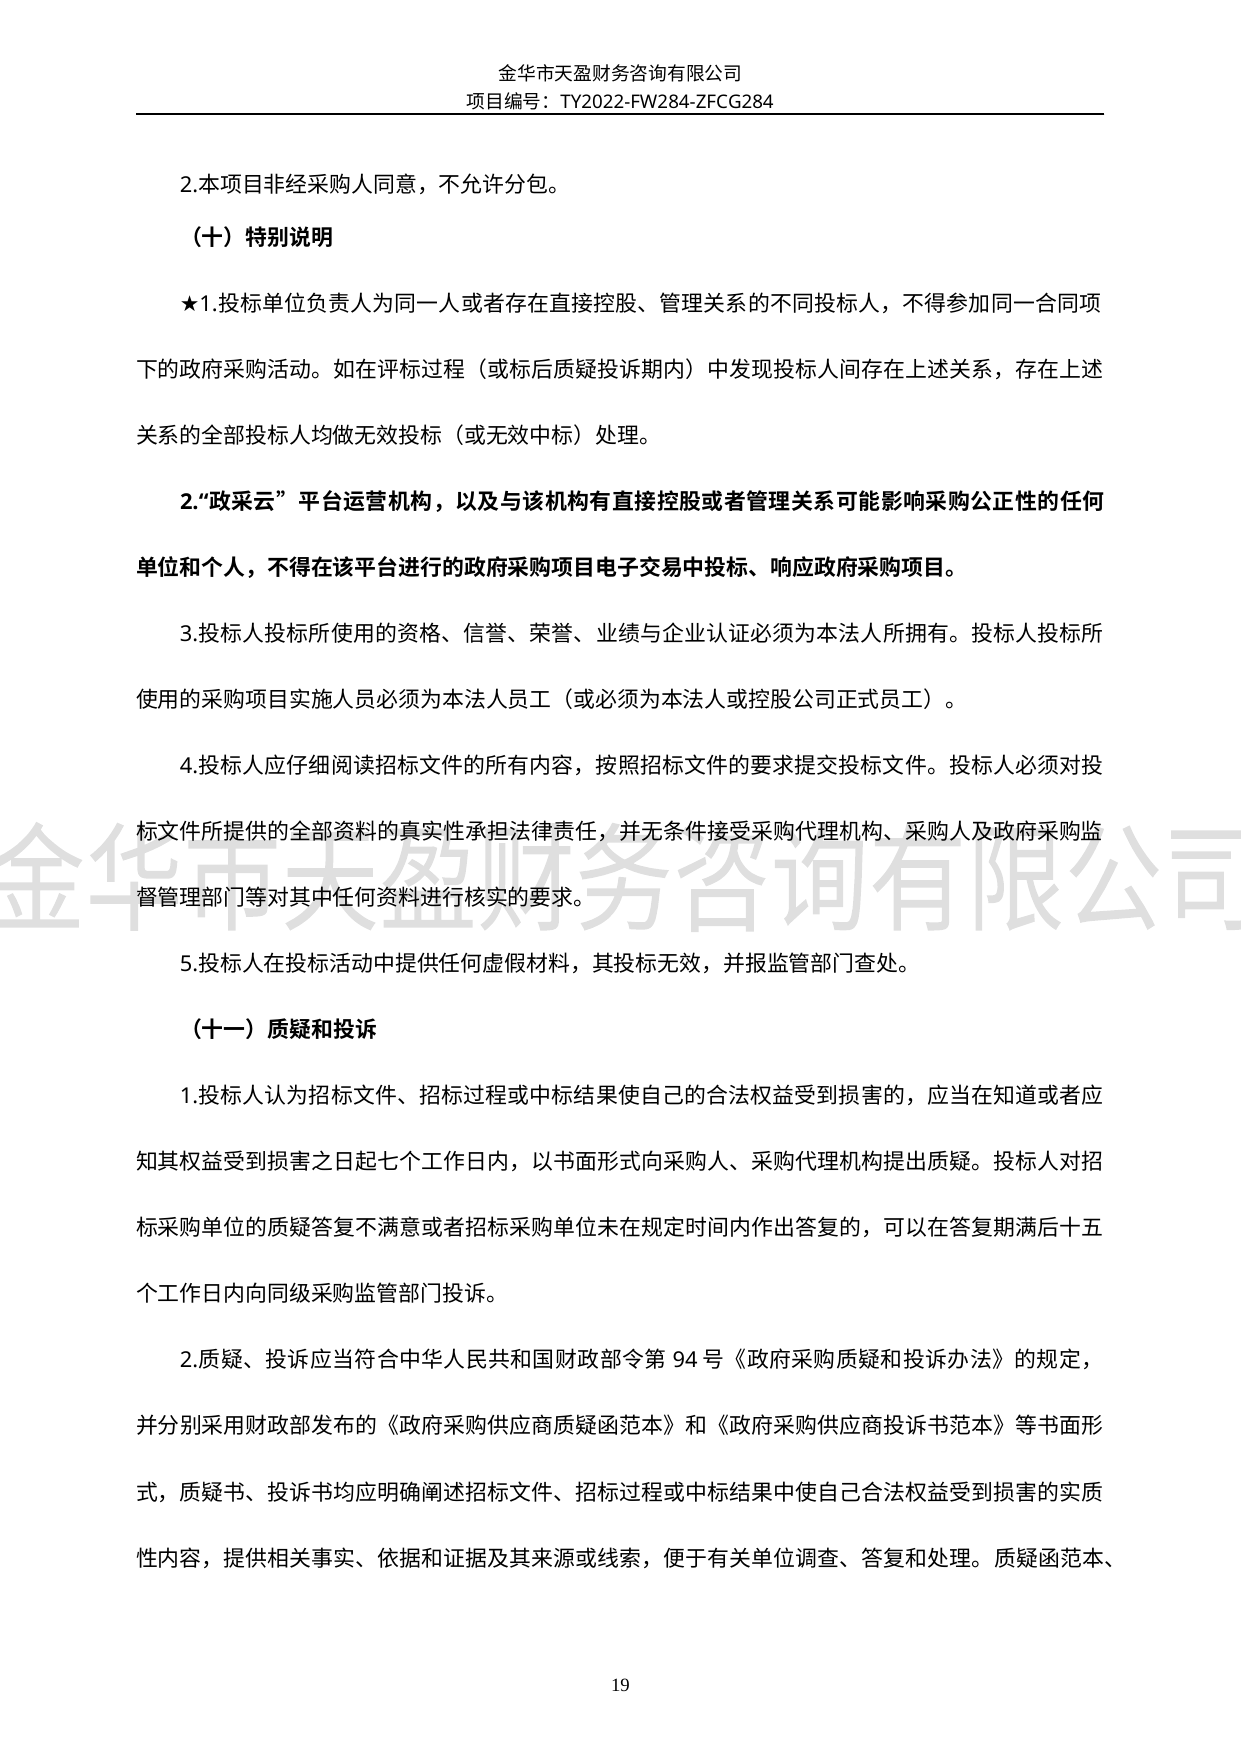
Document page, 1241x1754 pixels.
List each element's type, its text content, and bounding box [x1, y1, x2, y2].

text 1.投标人认为招标文件、招标过程或中标结果使自己的合法权益受到损害的，应当在知道或者应知其权益受到损害之日起七个工作日内，以书面形式向采购人、采购代理机构提出质疑。投标人对招标采购单位的质疑答复不满意或者招标采购单位未在规定时间内作出答复的，可以在答复期满后十五个工作日内向同级采购监管部门投诉。 [136, 1061, 1104, 1325]
text 5.投标人在投标活动中提供任何虚假材料，其投标无效，并报监管部门查处。 [136, 929, 1104, 995]
text 2.本项目非经采购人同意，不允许分包。 [136, 151, 1104, 203]
text ★1.投标单位负责人为同一人或者存在直接控股、管理关系的不同投标人，不得参加同一合同项下的政府采购活动。如在评标过程（或标后质疑投诉期内）中发现投标人间存在上述关系，存在上述关系的全部投标人均做无效投标（或无效中标）处理。 [136, 269, 1104, 467]
text 3.投标人投标所使用的资格、信誉、荣誉、业绩与企业认证必须为本法人所拥有。投标人投标所使用的采购项目实施人员必须为本法人员工（或必须为本法人或控股公司正式员工）。 [136, 599, 1104, 731]
text 2.“政采云”平台运营机构，以及与该机构有直接控股或者管理关系可能影响采购公正性的任何单位和个人，不得在该平台进行的政府采购项目电子交易中投标、响应政府采购项目。 [136, 467, 1104, 599]
text 4.投标人应仔细阅读招标文件的所有内容，按照招标文件的要求提交投标文件。投标人必须对投标文件所提供的全部资料的真实性承担法律责任，并无条件接受采购代理机构、采购人及政府采购监督管理部门等对其中任何资料进行核实的要求。 [136, 731, 1104, 929]
text （十一）质疑和投诉 [136, 995, 1104, 1061]
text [136, 1325, 1104, 1589]
text （十）特别说明 [136, 203, 1104, 269]
